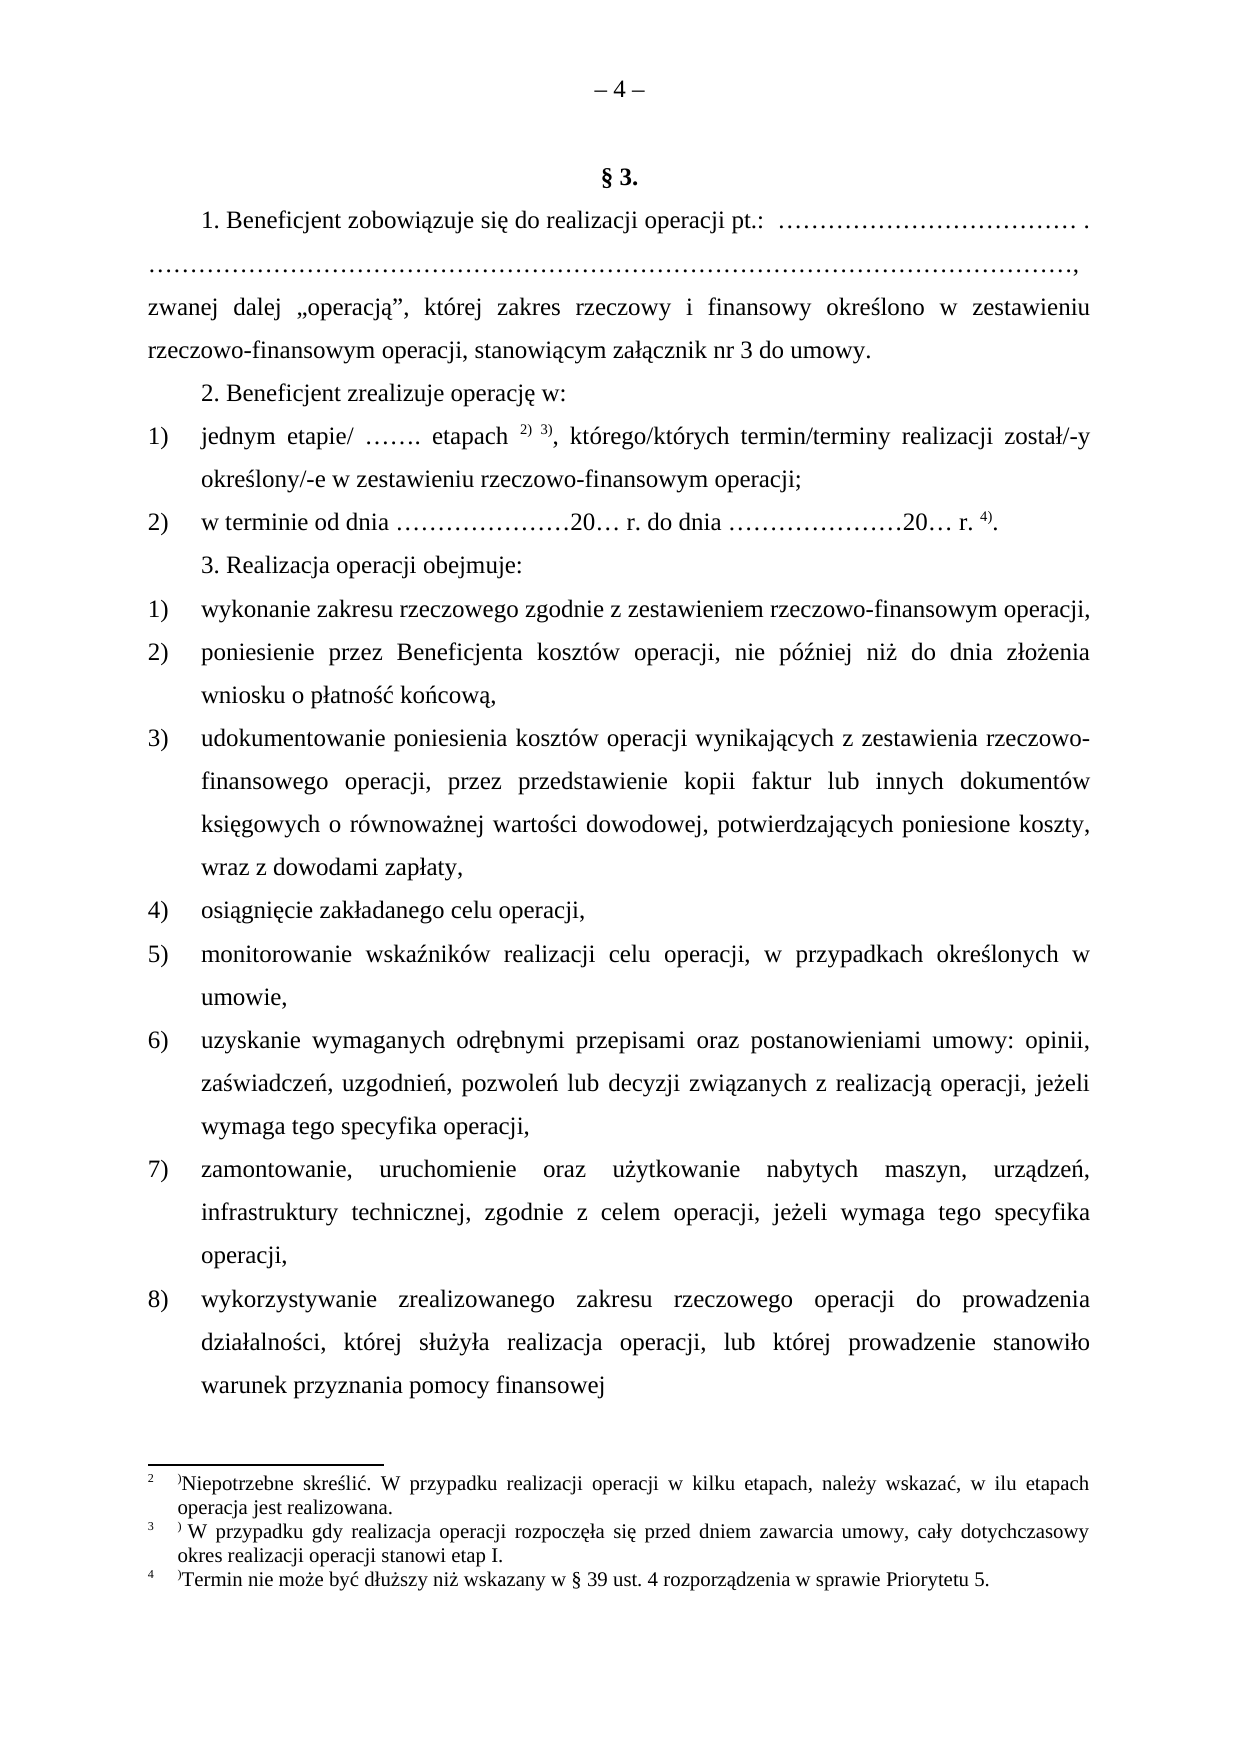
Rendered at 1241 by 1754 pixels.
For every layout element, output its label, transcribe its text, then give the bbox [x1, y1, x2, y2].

text 1. Beneficjent zobowiązuje się do realizacji operacji pt.: ……………………………… .…………………………………………………………………………………………………, zwanej dalej „operacją”, której zakres rzeczowy i finansowy określono w zestawieniu rzeczowo-finansowym operacji, stanowiącym załącznik nr 3 do umowy. [148, 206, 1091, 364]
text 3. Realizacja operacji obejmuje: [148, 551, 1091, 579]
text 1) wykonanie zakresu rzeczowego zgodnie z zestawieniem rzeczowo-finansowym operacji, [148, 594, 1091, 622]
text 3) udokumentowanie poniesienia kosztów operacji wynikających z zestawienia rzeczowo-finansowego operacji, przez przedstawienie kopii faktur lub innych dokumentów księgowych o równoważnej wartości dowodowej, potwierdzających poniesione koszty, wraz z dowodami zapłaty, [148, 723, 1091, 881]
text 1) jednym etapie/ ……. etapach ) ), którego/których termin/terminy realizacji został/-y określony/-e w zestawieniu rzeczowo-finansowym operacji; [148, 421, 1091, 493]
text § 3. [148, 162, 1091, 191]
text 4) osiągnięcie zakładanego celu operacji, [148, 896, 1091, 924]
text 8) wykorzystywanie zrealizowanego zakresu rzeczowego operacji do prowadzenia działalności, której służyła realizacja operacji, lub której prowadzenie stanowiło warunek przyznania pomocy finansowej [148, 1284, 1091, 1399]
text 6) uzyskanie wymaganych odrębnymi przepisami oraz postanowieniami umowy: opinii, zaświadczeń, uzgodnień, pozwoleń lub decyzji związanych z realizacją operacji, jeżeli wymaga tego specyfika operacji, [148, 1025, 1091, 1140]
text 2. Beneficjent zrealizuje operację w: [148, 378, 1091, 407]
text 2) w terminie od dnia …………………20… r. do dnia …………………20… r. ). [148, 507, 1091, 536]
text 5) monitorowanie wskaźników realizacji celu operacji, w przypadkach określonych w umowie, [148, 939, 1091, 1011]
text 2) poniesienie przez Beneficjenta kosztów operacji, nie później niż do dnia złożenia wniosku o płatność końcową, [148, 637, 1091, 709]
text 7) zamontowanie, uruchomienie oraz użytkowanie nabytych maszyn, urządzeń, infrastruktury technicznej, zgodnie z celem operacji, jeżeli wymaga tego specyfika operacji, [148, 1154, 1091, 1269]
